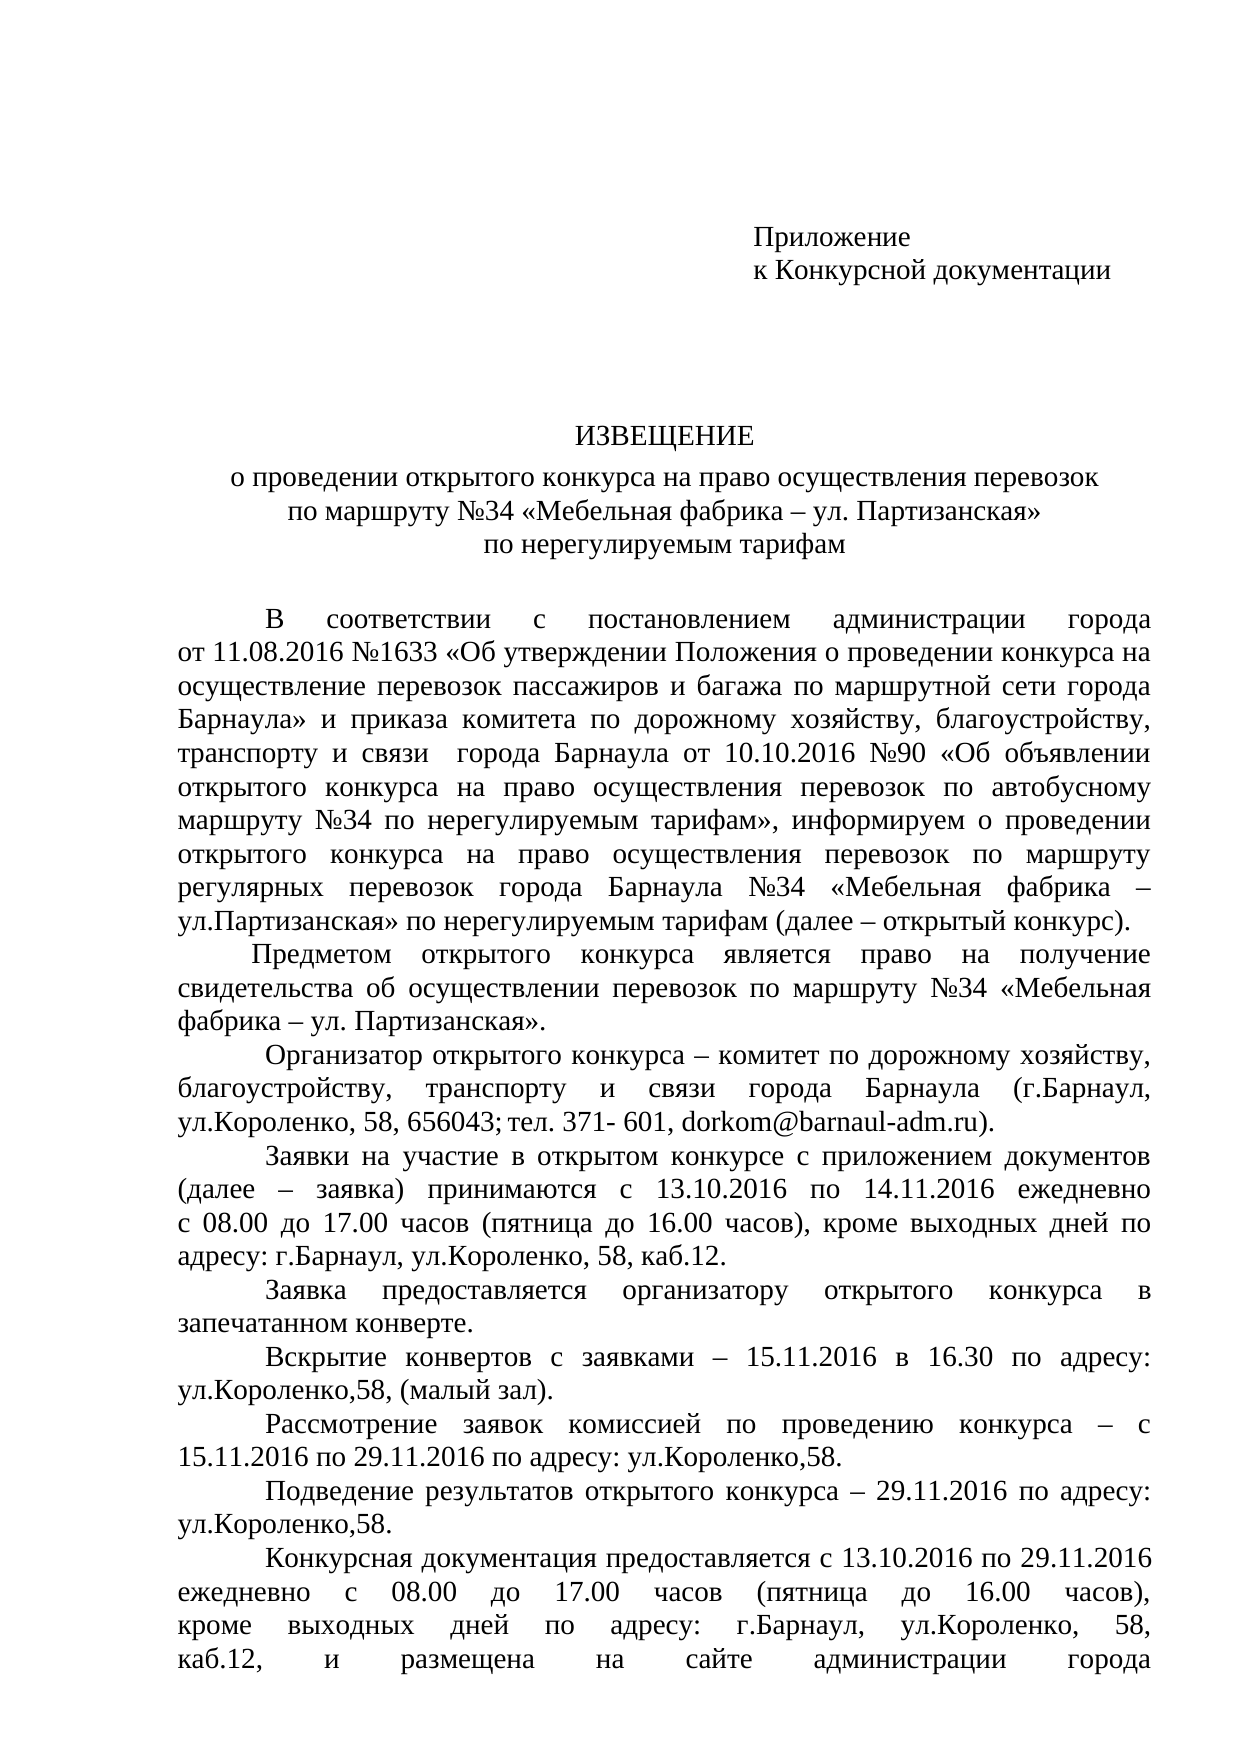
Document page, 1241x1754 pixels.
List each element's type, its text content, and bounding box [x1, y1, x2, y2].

text о проведении открытого конкурса на право осуществления перевозок по маршруту №34 «Мебельная фабрика – ул. Партизанская» по нерегулируемым тарифам [177, 459, 1152, 560]
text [177, 1540, 1152, 1674]
text Подведение результатов открытого конкурса – 29.11.2016 по адресу: ул.Короленко,58. [177, 1473, 1152, 1540]
text к Конкурсной документации [177, 252, 1152, 286]
text Заявка предоставляется организатору открытого конкурса в запечатанном конверте. [177, 1272, 1152, 1339]
text Рассмотрение заявок комиссией по проведению конкурса – с 15.11.2016 по 29.11.2016 по адресу: ул.Короленко,58. [177, 1406, 1152, 1473]
text Вскрытие конвертов с заявками – 15.11.2016 в 16.30 по адресу: ул.Короленко,58, (малый зал). [177, 1339, 1152, 1406]
text Предметом открытого конкурса является право на получение свидетельства об осуществлении перевозок по маршруту №34 «Мебельная фабрика – ул. Партизанская». [177, 936, 1152, 1037]
text ИЗВЕЩЕНИЕ [177, 418, 1152, 451]
text Заявки на участие в открытом конкурсе с приложением документов (далее – заявка) принимаются с 13.10.2016 по 14.11.2016 ежедневно с 08.00 до 17.00 часов (пятница до 16.00 часов), кроме выходных дней по адресу: г.Барнаул, ул.Короленко, 58, каб.12. [177, 1138, 1152, 1272]
text Организатор открытого конкурса – комитет по дорожному хозяйству, благоустройству, транспорту и связи города Барнаула (г.Барнаул, ул.Короленко, 58, 656043; тел. 371- 601, dorkom@barnaul-adm.ru). [177, 1037, 1152, 1138]
text Приложение [177, 219, 1152, 252]
text В соответствии с постановлением администрации города от 11.08.2016 №1633 «Об утверждении Положения о проведении конкурса на осуществление перевозок пассажиров и багажа по маршрутной сети города Барнаула» и приказа комитета по дорожному хозяйству, благоустройству, транспорту и связи города Барнаула от 10.10.2016 №90 «Об объявлении открытого конкурса на право осуществления перевозок по автобусному маршруту №34 по нерегулируемым тарифам», информируем о проведении открытого конкурса на право осуществления перевозок по маршруту регулярных перевозок города Барнаула №34 «Мебельная фабрика – ул.Партизанская» по нерегулируемым тарифам (далее – открытый конкурс). [177, 601, 1152, 936]
